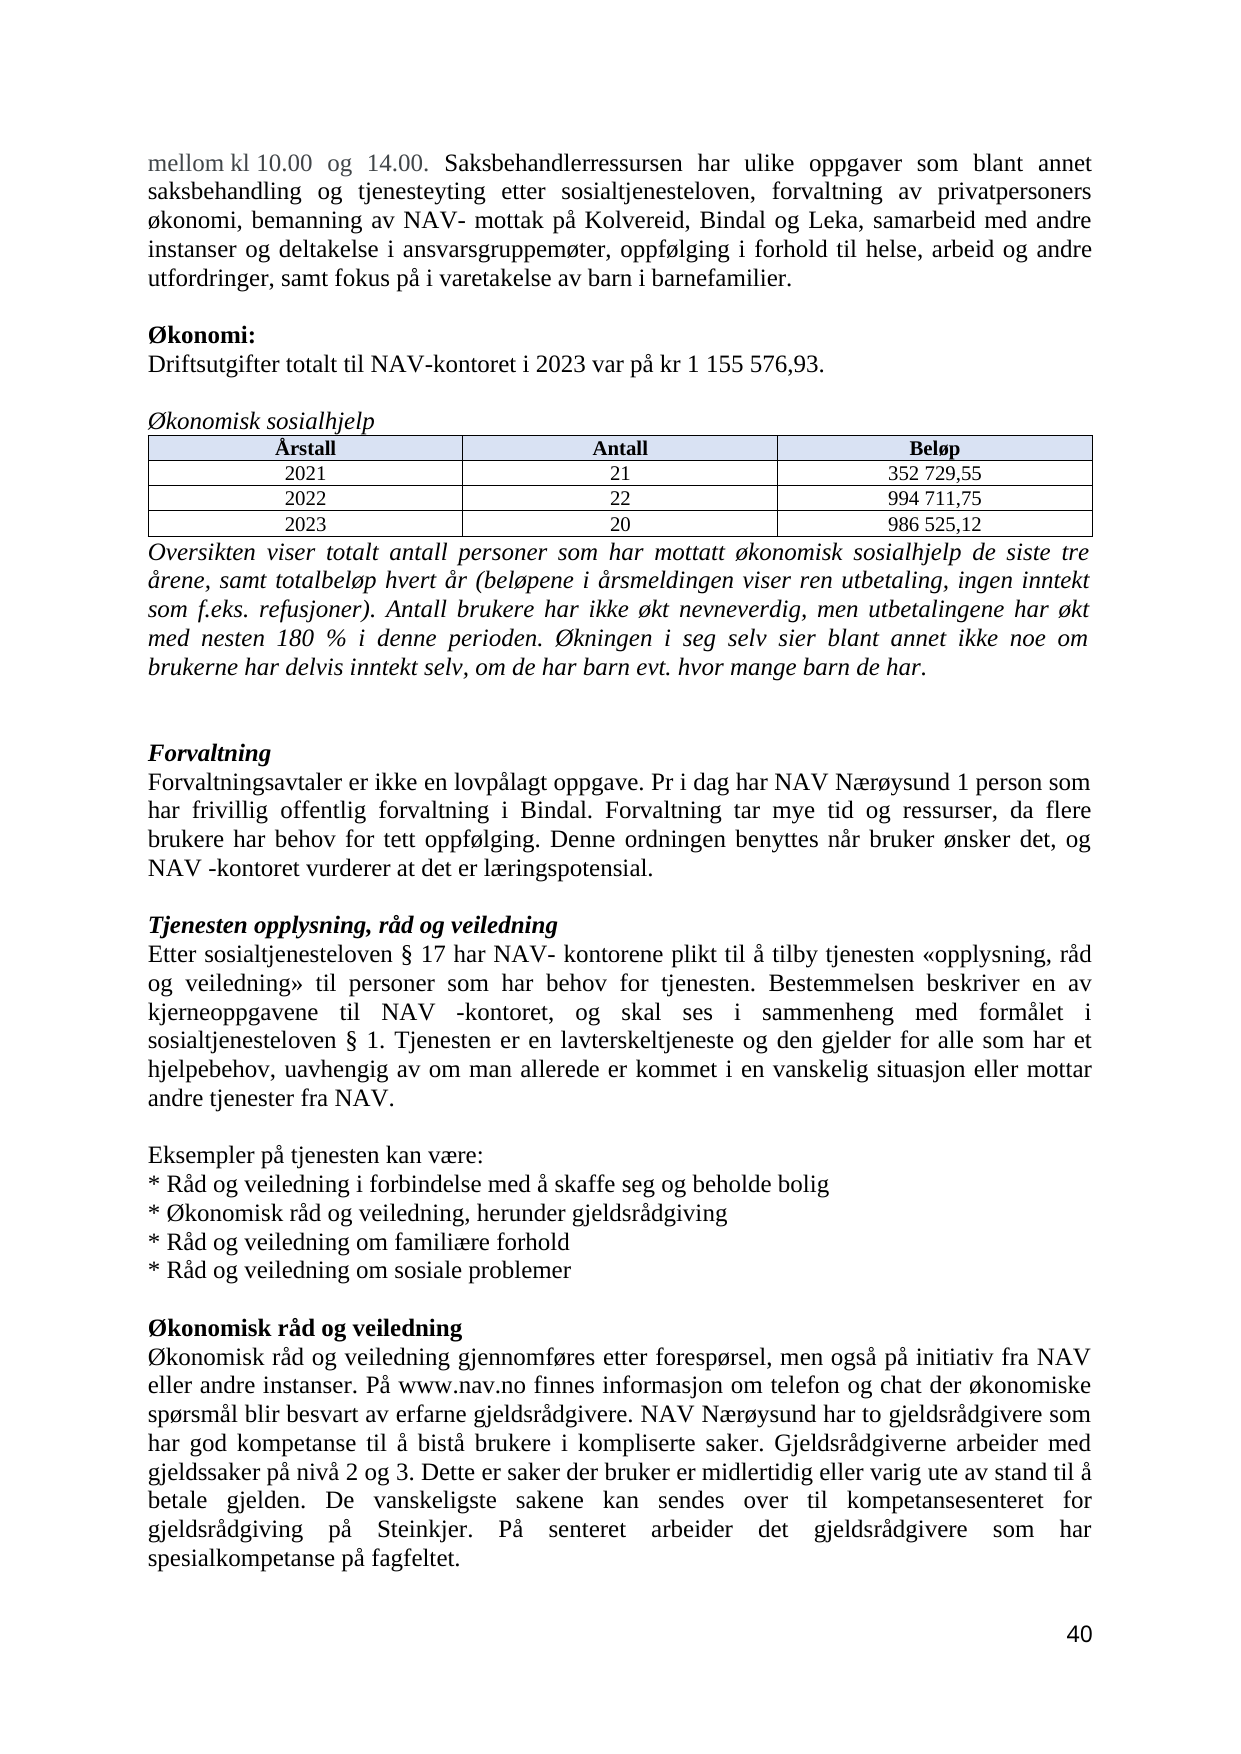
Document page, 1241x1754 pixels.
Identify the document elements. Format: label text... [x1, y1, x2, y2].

text * Økonomisk råd og veiledning, herunder gjeldsrådgiving [148, 1198, 1093, 1227]
table_header Beløp [778, 436, 1092, 460]
table_cell 2021 [149, 461, 462, 485]
text Økonomisk sosialhjelp [148, 406, 1093, 435]
text Tjenesten opplysning, råd og veiledning [148, 910, 1093, 939]
table_cell 986 525,12 [778, 511, 1092, 536]
text Eksempler på tjenesten kan være: [148, 1140, 1093, 1169]
text Oversikten viser totalt antall personer som har mottatt økonomisk sosialhjelp de siste tre årene, samt totalbeløp hvert år (beløpene i årsmeldingen viser ren utbetaling, ingen inntekt som f.eks. refusjoner). Antall brukere har ikke økt nevneverdig, men utbetalingene har økt med nesten 180 % i denne perioden. Økningen i seg selv sier blant annet ikke noe om brukerne har delvis inntekt selv, om de har barn evt. hvor mange barn de har. [148, 537, 1093, 680]
table_cell 994 711,75 [778, 486, 1092, 510]
text Økonomisk råd og veiledning [148, 1313, 1093, 1342]
table_cell 20 [463, 511, 777, 536]
table_cell 21 [463, 461, 777, 485]
text * Råd og veiledning om sosiale problemer [148, 1255, 1093, 1284]
table_cell 22 [463, 486, 777, 510]
text * Råd og veiledning om familiære forhold [148, 1227, 1093, 1255]
text * Råd og veiledning i forbindelse med å skaffe seg og beholde bolig [148, 1169, 1093, 1198]
table_cell 2022 [149, 486, 462, 510]
text Etter sosialtjenesteloven § 17 har NAV- kontorene plikt til å tilby tjenesten «opplysning, råd og veiledning» til personer som har behov for tjenesten. Bestemmelsen beskriver en av kjerneoppgavene til NAV -kontoret, og skal ses i sammenheng med formålet i sosialtjenesteloven § 1. Tjenesten er en lavterskeltjeneste og den gjelder for alle som har et hjelpebehov, uavhengig av om man allerede er kommet i en vanskelig situasjon eller mottar andre tjenester fra NAV. [148, 939, 1093, 1112]
text Driftsutgifter totalt til NAV-kontoret i 2023 var på kr 1 155 576,93. [148, 349, 1093, 378]
text Økonomi: [148, 320, 1093, 349]
text Forvaltning [148, 738, 1093, 767]
text Bindal kommune har vertskommuneavtale med Nærøysund. Det betyr at Bindal er en del av NAV Nærøysund. Innbyggere kan møte saksbehandler ved NAV-kontoret i Bindal. Kontoret ligger i første etasje på rådhuset og man kan avtale timer alle dager mellom kl 10.00 og 14.00. Innbyggere kan også besøke kontoret uten avtale hver onsdag mellom kl 10.00 og 14.00. Saksbehandlerressursen har ulike oppgaver som blant annet saksbehandling og tjenesteyting etter sosialtjenesteloven, forvaltning av privatpersoners økonomi, bemanning av NAV- mottak på Kolvereid, Bindal og Leka, samarbeid med andre instanser og deltakelse i ansvarsgruppemøter, oppfølging i forhold til helse, arbeid og andre utfordringer, samt fokus på i varetakelse av barn i barnefamilier. [148, 148, 1093, 291]
text Økonomisk råd og veiledning gjennomføres etter forespørsel, men også på initiativ fra NAV eller andre instanser. På www.nav.no finnes informasjon om telefon og chat der økonomiske spørsmål blir besvart av erfarne gjeldsrådgivere. NAV Nærøysund har to gjeldsrådgivere som har god kompetanse til å bistå brukere i kompliserte saker. Gjeldsrådgiverne arbeider med gjeldssaker på nivå 2 og 3. Dette er saker der bruker er midlertidig eller varig ute av stand til å betale gjelden. De vanskeligste sakene kan sendes over til kompetansesenteret for gjeldsrådgiving på Steinkjer. På senteret arbeider det gjeldsrådgivere som har spesialkompetanse på fagfeltet. [148, 1342, 1093, 1572]
text Forvaltningsavtaler er ikke en lovpålagt oppgave. Pr i dag har NAV Nærøysund 1 person som har frivillig offentlig forvaltning i Bindal. Forvaltning tar mye tid og ressurser, da flere brukere har behov for tett oppfølging. Denne ordningen benyttes når bruker ønsker det, og NAV -kontoret vurderer at det er læringspotensial. [148, 767, 1093, 882]
table_header Årstall [149, 436, 462, 460]
table_cell 2023 [149, 511, 462, 536]
table_cell 352 729,55 [778, 461, 1092, 485]
table_header Antall [463, 436, 777, 460]
